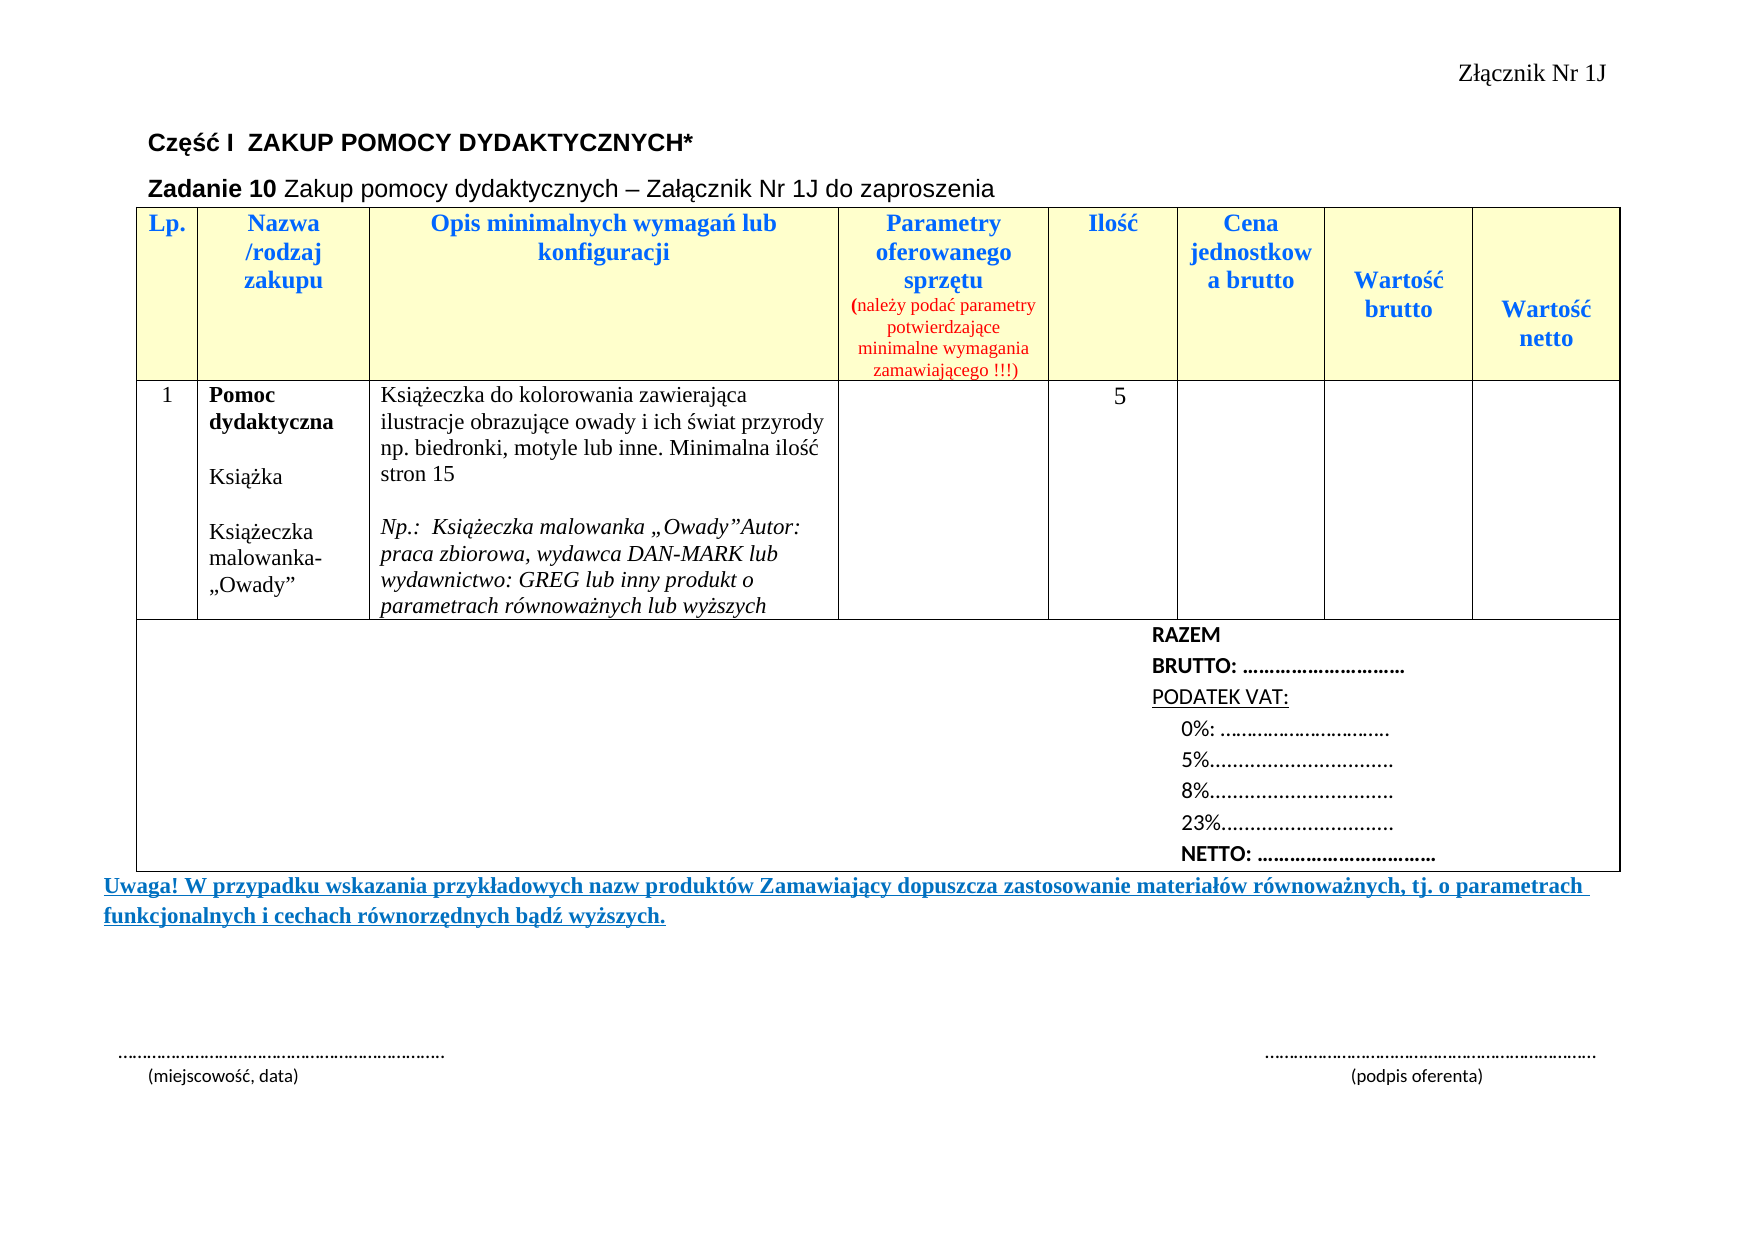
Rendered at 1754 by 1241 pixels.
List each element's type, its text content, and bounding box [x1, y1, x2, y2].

table_header Cena jednostkowa brutto [1178, 208, 1324, 380]
table_header Lp. [137, 208, 197, 380]
table_cell [1473, 381, 1619, 619]
text Zadanie 10 Zakup pomocy dydaktycznych – Załącznik Nr 1J do zaproszenia [148, 174, 1606, 203]
text ………………………………………………………….. …………………………………………………………… [118, 1038, 1606, 1064]
table_header Nazwa /rodzaj zakupu [198, 208, 369, 380]
table_header Ilość [1049, 208, 1177, 380]
text (miejscowość, data) (podpis oferenta) [148, 1064, 1606, 1087]
table_cell Książeczka do kolorowania zawierająca ilustracje obrazujące owady i ich świat przyrody np. biedronki, motyle lub inne. Minimalna ilość stron 15 Np.: Książeczka malowanka „Owady”Autor: praca zbiorowa, wydawca DAN-MARK lub wydawnictwo: GREG lub inny produkt o parametrach równoważnych lub wyższych [370, 381, 838, 619]
table_header Wartość brutto [1325, 208, 1472, 380]
table_cell Pomoc dydaktyczna Książka Książeczka malowanka- „Owady” [198, 381, 369, 619]
table_header Parametry oferowanego sprzętu (należy podać parametry potwierdzające minimalne wymagania zamawiającego !!!) [839, 208, 1048, 380]
text Złącznik Nr 1J [148, 58, 1606, 87]
table_cell 5 [1049, 381, 1177, 619]
text Część I ZAKUP POMOCY DYDAKTYCZNYCH* [148, 128, 1606, 157]
text Uwaga! W przypadku wskazania przykładowych nazw produktów Zamawiający dopuszcza zastosowanie materiałów równoważnych, tj. o parametrach funkcjonalnych i cechach równorzędnych bądź wyższych. [103, 872, 1654, 928]
table_cell RAZEM BRUTTO: ………………………… PODATEK VAT: 0%: ………………………….. 5%................................ 8%................................ 23%.............................. NETTO: …………………………… [137, 620, 1619, 871]
table_header Wartość netto [1473, 208, 1619, 380]
table_cell [839, 381, 1048, 619]
table_cell [1325, 381, 1472, 619]
table_header Opis minimalnych wymagań lub konfiguracji [370, 208, 838, 380]
table_cell [1178, 381, 1324, 619]
table_cell 1 [137, 381, 197, 619]
